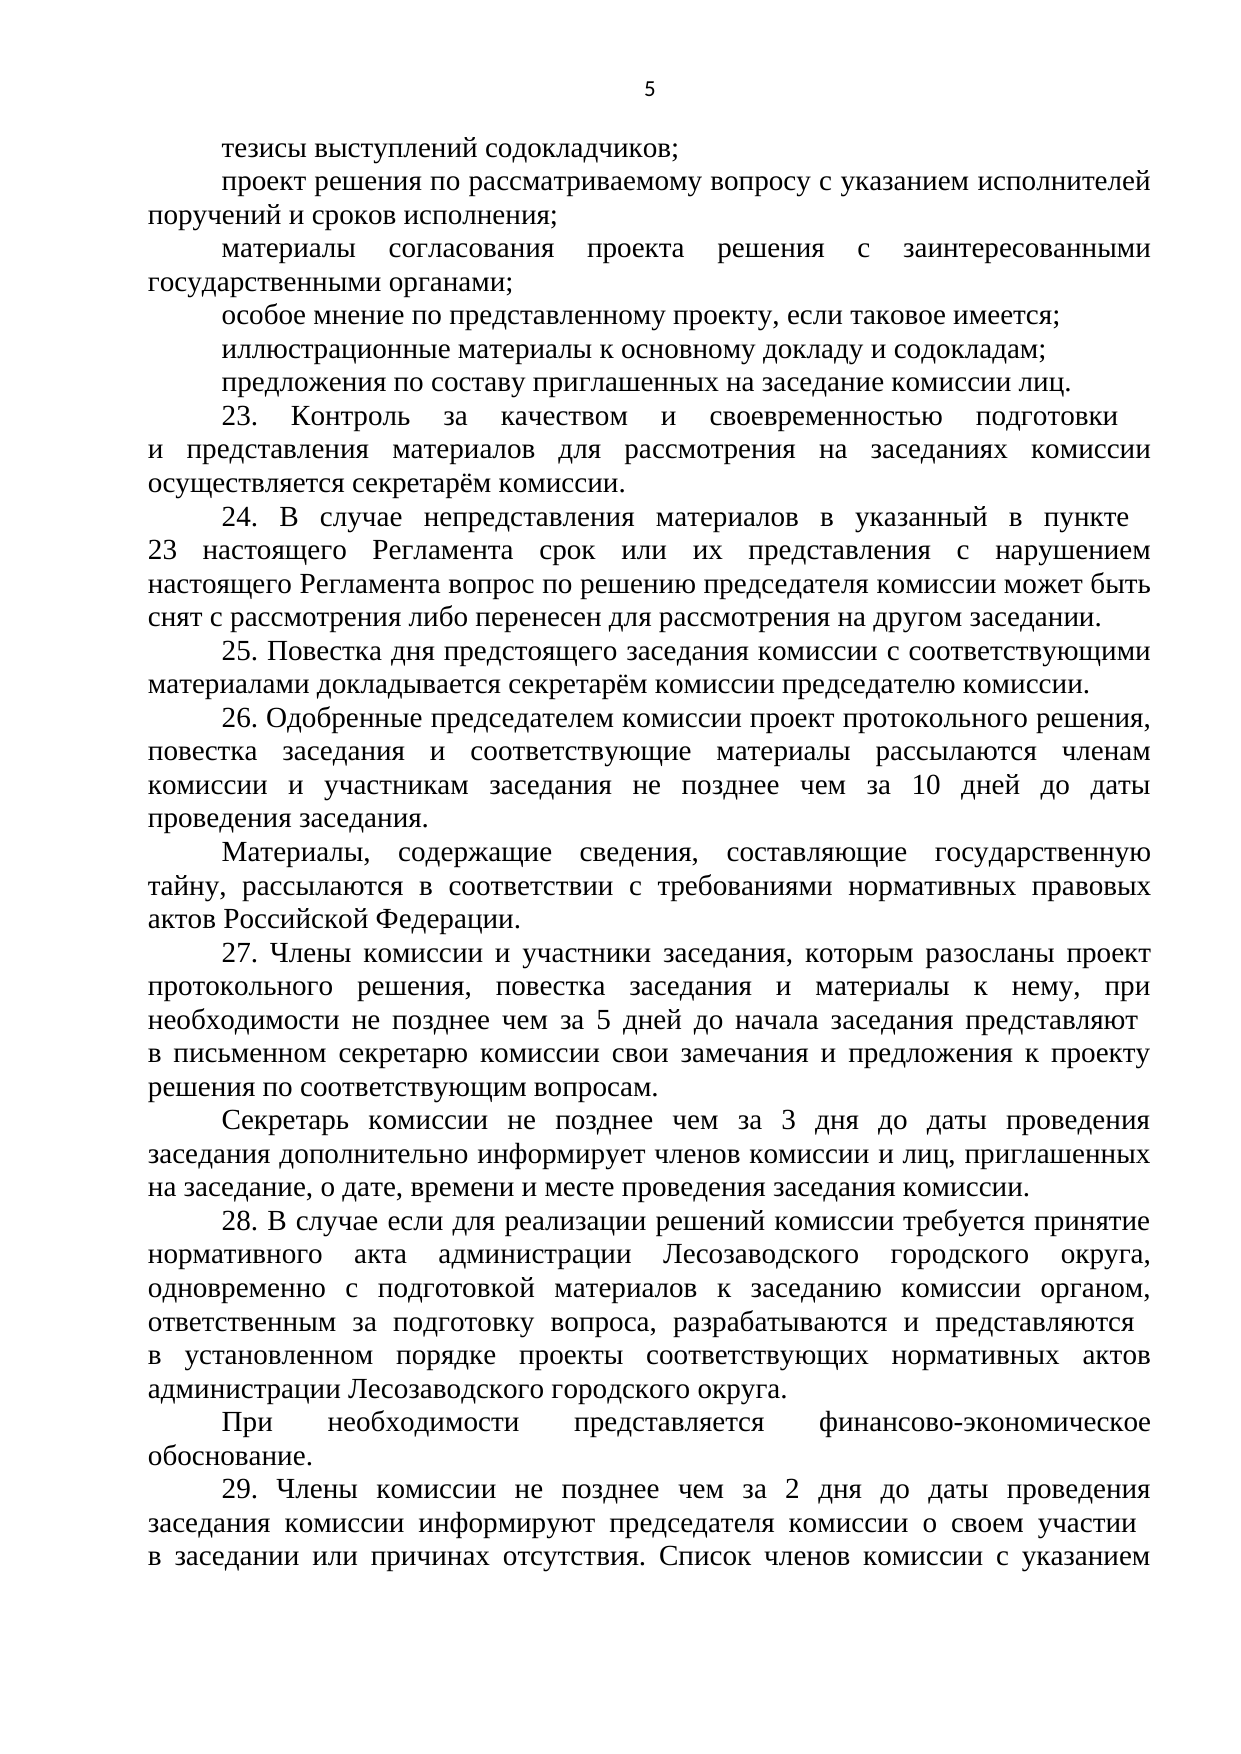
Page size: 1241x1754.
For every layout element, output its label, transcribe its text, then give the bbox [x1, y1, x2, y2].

text Материалы, содержащие сведения, составляющие государственную тайну, рассылаются в соответствии с требованиями нормативных правовых актов Российской Федерации. [148, 834, 1152, 935]
text тезисы выступлений содокладчиков; [148, 130, 1152, 163]
text 28. В случае если для реализации решений комиссии требуется принятие нормативного акта администрации Лесозаводского городского округа, одновременно с подготовкой материалов к заседанию комиссии органом, ответственным за подготовку вопроса, разрабатываются и представляются в установленном порядке проекты соответствующих нормативных актов администрации Лесозаводского городского округа. [148, 1203, 1152, 1404]
text При необходимости представляется финансово-экономическое обоснование. [148, 1404, 1152, 1471]
text 26. Одобренные председателем комиссии проект протокольного решения, повестка заседания и соответствующие материалы рассылаются членам комиссии и участникам заседания не позднее чем за 10 дней до даты проведения заседания. [148, 700, 1152, 834]
text проект решения по рассматриваемому вопросу с указанием исполнителей поручений и сроков исполнения; [148, 163, 1152, 230]
text иллюстрационные материалы к основному докладу и содокладам; [148, 331, 1152, 364]
text 24. В случае непредставления материалов в указанный в пункте 23 настоящего Регламента срок или их представления с нарушением настоящего Регламента вопрос по решению председателя комиссии может быть снят с рассмотрения либо перенесен для рассмотрения на другом заседании. [148, 499, 1152, 633]
text предложения по составу приглашенных на заседание комиссии лиц. [148, 364, 1152, 398]
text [148, 1471, 1152, 1572]
text Секретарь комиссии не позднее чем за 3 дня до даты проведения заседания дополнительно информирует членов комиссии и лиц, приглашенных на заседание, о дате, времени и месте проведения заседания комиссии. [148, 1102, 1152, 1203]
text особое мнение по представленному проекту, если таковое имеется; [148, 297, 1152, 331]
text 27. Члены комиссии и участники заседания, которым разосланы проект протокольного решения, повестка заседания и материалы к нему, при необходимости не позднее чем за 5 дней до начала заседания представляют в письменном секретарю комиссии свои замечания и предложения к проекту решения по соответствующим вопросам. [148, 935, 1152, 1102]
text 25. Повестка дня предстоящего заседания комиссии с соответствующими материалами докладывается секретарём комиссии председателю комиссии. [148, 633, 1152, 700]
text 23. Контроль за качеством и своевременностью подготовки и представления материалов для рассмотрения на заседаниях комиссии осуществляется секретарём комиссии. [148, 398, 1152, 499]
text материалы согласования проекта решения с заинтересованными государственными органами; [148, 230, 1152, 297]
